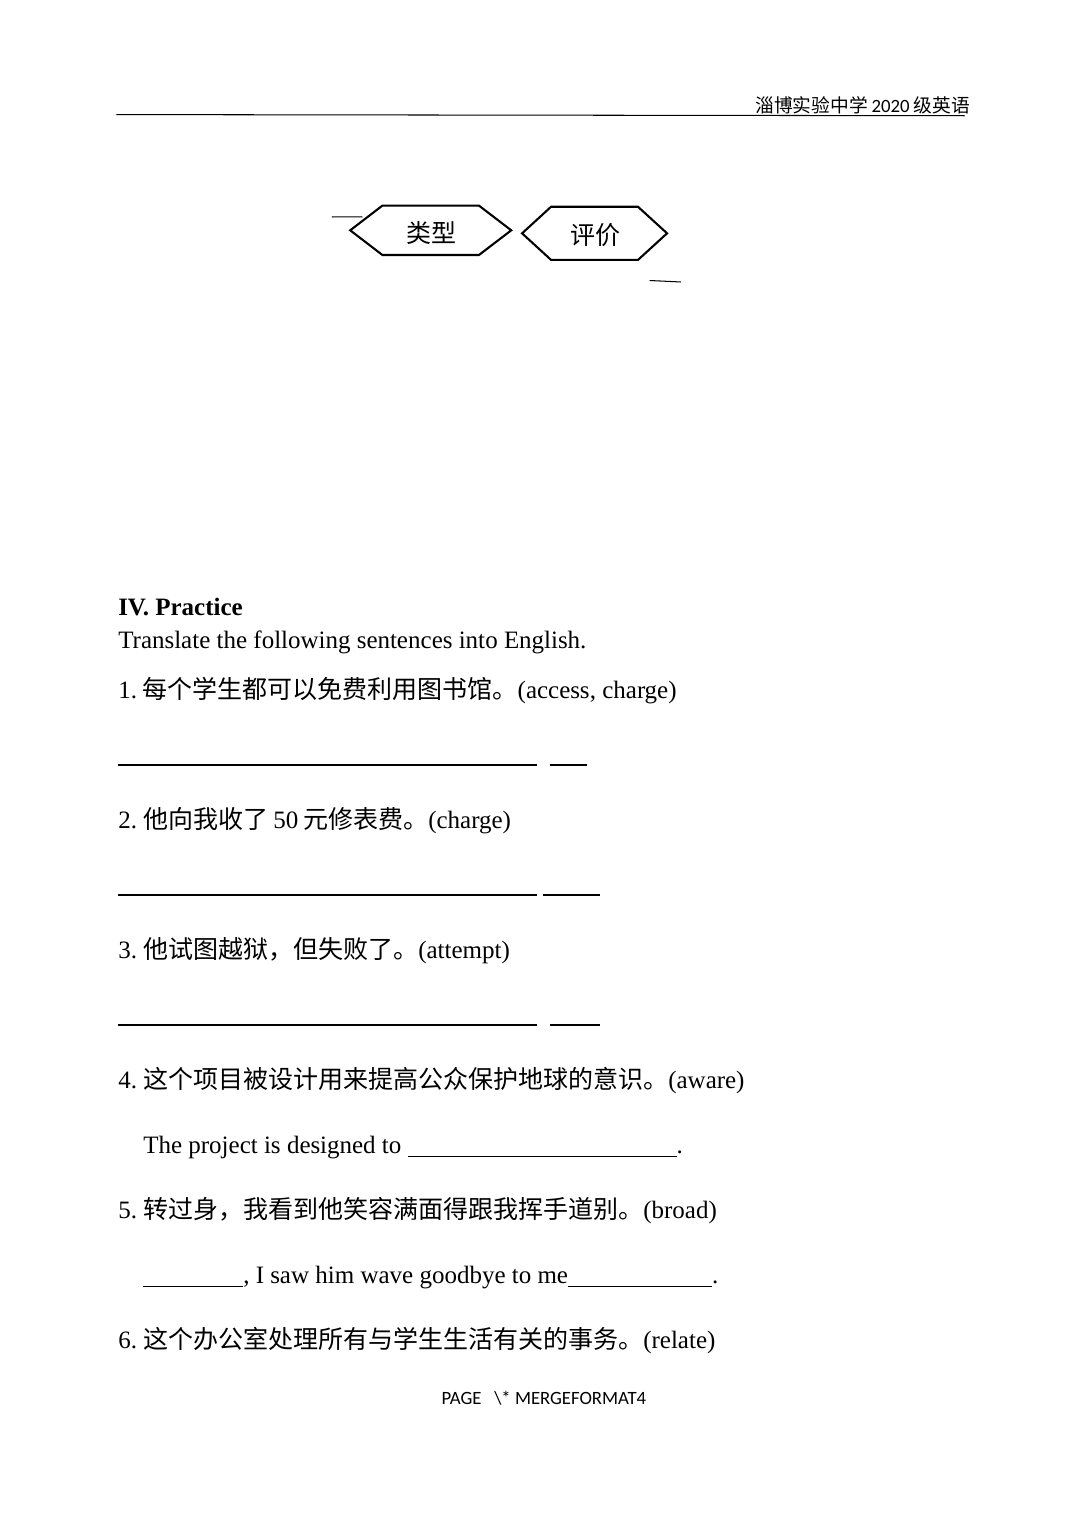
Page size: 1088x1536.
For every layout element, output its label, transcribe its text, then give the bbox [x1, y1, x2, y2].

list 转过身，我看到他笑容满面得跟我挥手道别。(broad) [118, 1176, 969, 1241]
list , I saw him wave goodbye to me . [118, 1259, 969, 1291]
text Translate the following sentences into English. [118, 623, 969, 656]
text 1. 每个学生都可以免费利用图书馆。(access, charge) [118, 656, 969, 721]
text 3. 他试图越狱，但失败了。(attempt) [118, 916, 969, 981]
text The project is designed to . [118, 1129, 969, 1161]
list Practice [118, 591, 969, 623]
list 这个办公室处理所有与学生生活有关的事务。(relate) [118, 1306, 969, 1371]
text 2. 他向我收了50元修表费。(charge) [118, 786, 969, 851]
list 这个项目被设计用来提高公众保护地球的意识。(aware) [118, 1046, 969, 1111]
